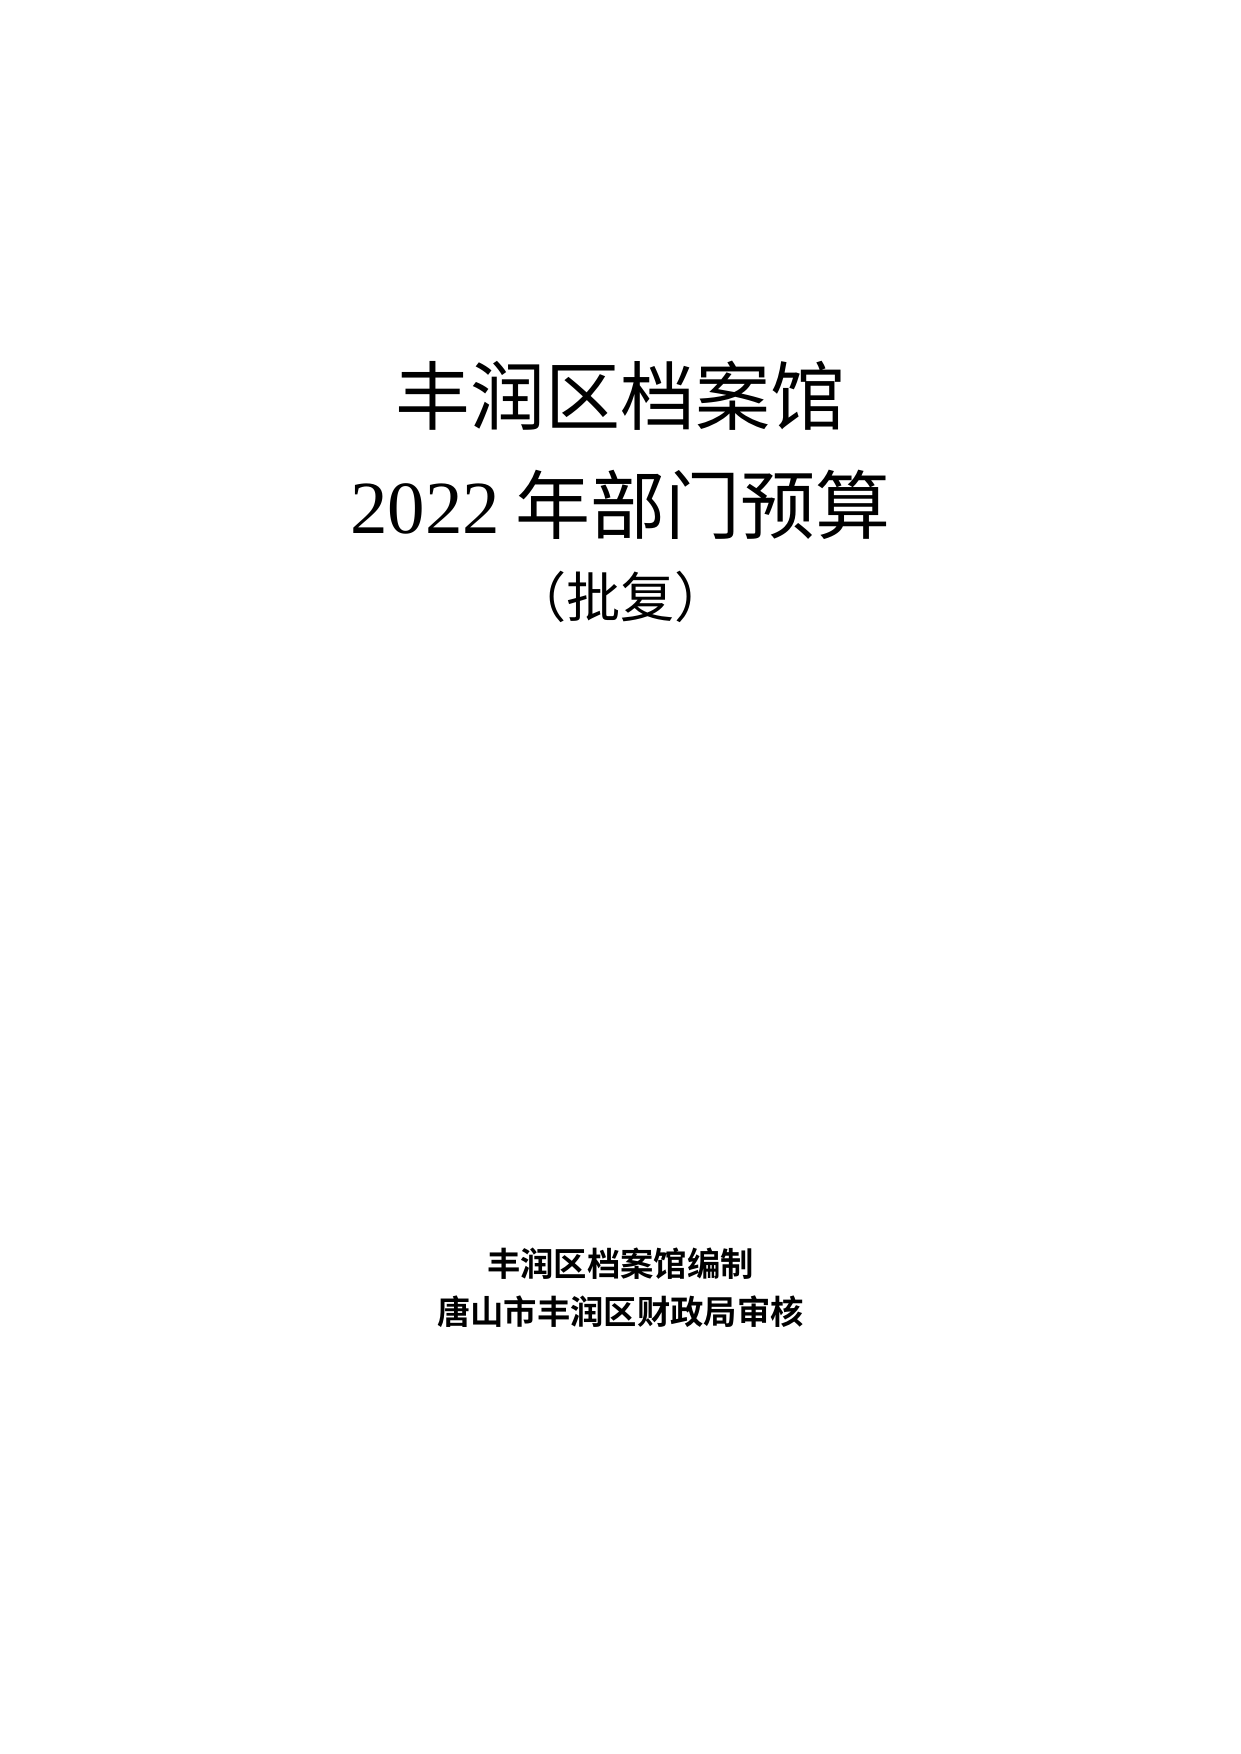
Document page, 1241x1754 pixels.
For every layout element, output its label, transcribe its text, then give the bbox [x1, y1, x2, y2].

text （批复） [118, 555, 1122, 633]
text 丰润区档案馆 [118, 338, 1122, 446]
text 唐山市丰润区财政局审核 [118, 1286, 1122, 1334]
text 2022年部门预算 [118, 446, 1122, 555]
text 丰润区档案馆编制 [118, 1237, 1122, 1286]
